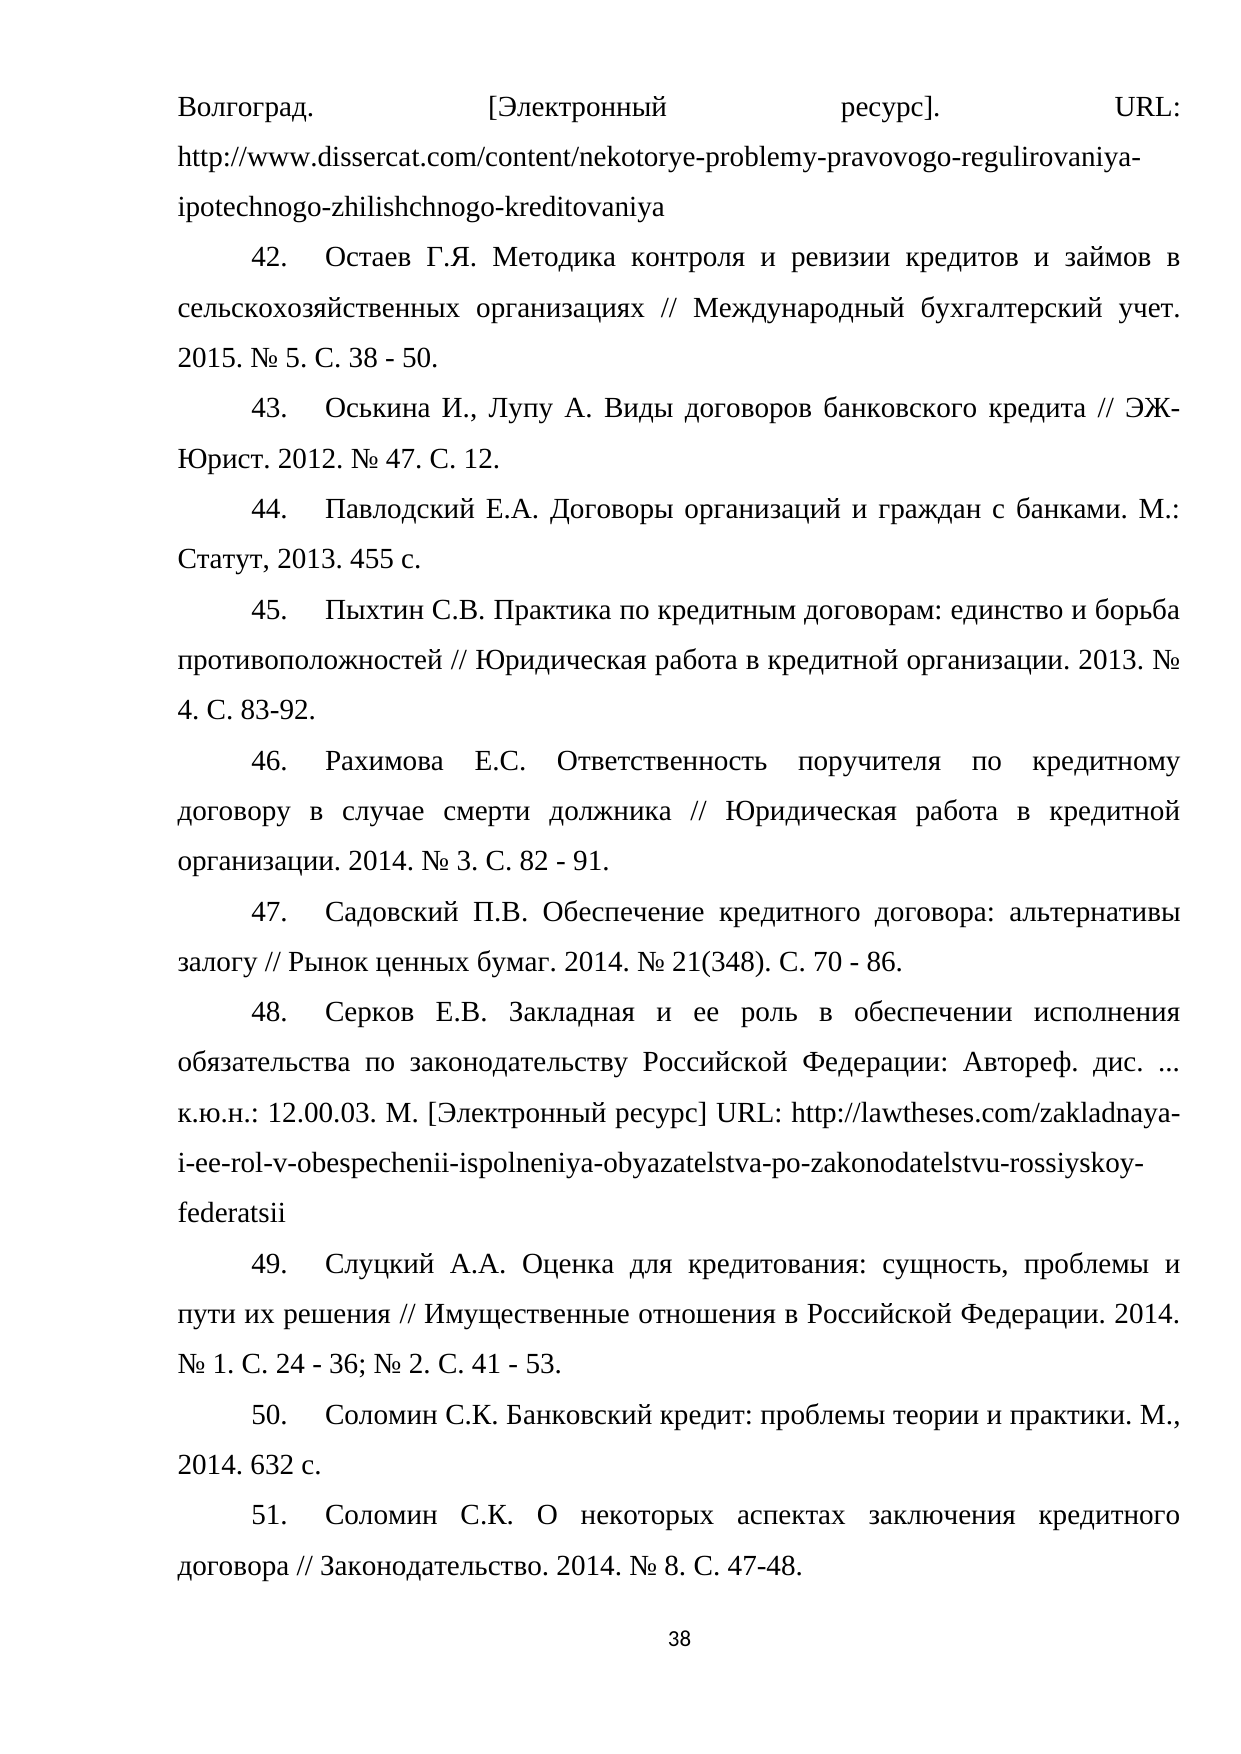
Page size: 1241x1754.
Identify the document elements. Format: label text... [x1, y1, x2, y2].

list Рахимова Е.С. Ответственность поручителя по кредитному договору в случае смерти должника // Юридическая работа в кредитной организации. 2014. № 3. С. 82 - 91. [177, 743, 1181, 877]
list Соломин С.К. Банковский кредит: проблемы теории и практики. М., 2014. 632 с. [177, 1397, 1181, 1481]
list Серков Е.В. Закладная и ее роль в обеспечении исполнения обязательства по законодательству Российской Федерации: Автореф. дис. ... к.ю.н.: 12.00.03. М. [Электронный ресурс] URL: http://lawtheses.com/zakladnaya-i-ee-rol-v-obespechenii-ispolneniya-obyazatelstva-po-zakonodatelstvu-rossiyskoy-federatsii [177, 994, 1181, 1229]
list Остаев Г.Я. Методика контроля и ревизии кредитов и займов в сельскохозяйственных организациях // Международный бухгалтерский учет. 2015. № 5. С. 38 - 50. [177, 239, 1181, 374]
list Соломин С.К. О некоторых аспектах заключения кредитного договора // Законодательство. 2014. № 8. С. 47-48. [177, 1497, 1181, 1581]
list Оськина И., Лупу А. Виды договоров банковского кредита // ЭЖ-Юрист. 2012. № 47. С. 12. [177, 391, 1181, 474]
list Садовский П.В. Обеспечение кредитного договора: альтернативы залогу // Рынок ценных бумаг. 2014. № 21(348). С. 70 - 86. [177, 894, 1181, 977]
list Пыхтин С.В. Практика по кредитным договорам: единство и борьба противоположностей // Юридическая работа в кредитной организации. 2013. № 4. С. 83-92. [177, 592, 1181, 726]
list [177, 89, 1181, 223]
list Павлодский Е.А. Договоры организаций и граждан с банками. М.: Статут, 2013. 455 с. [177, 491, 1181, 575]
list Слуцкий А.А. Оценка для кредитования: сущность, проблемы и пути их решения // Имущественные отношения в Российской Федерации. 2014. № 1. С. 24 - 36; № 2. С. 41 - 53. [177, 1246, 1181, 1380]
